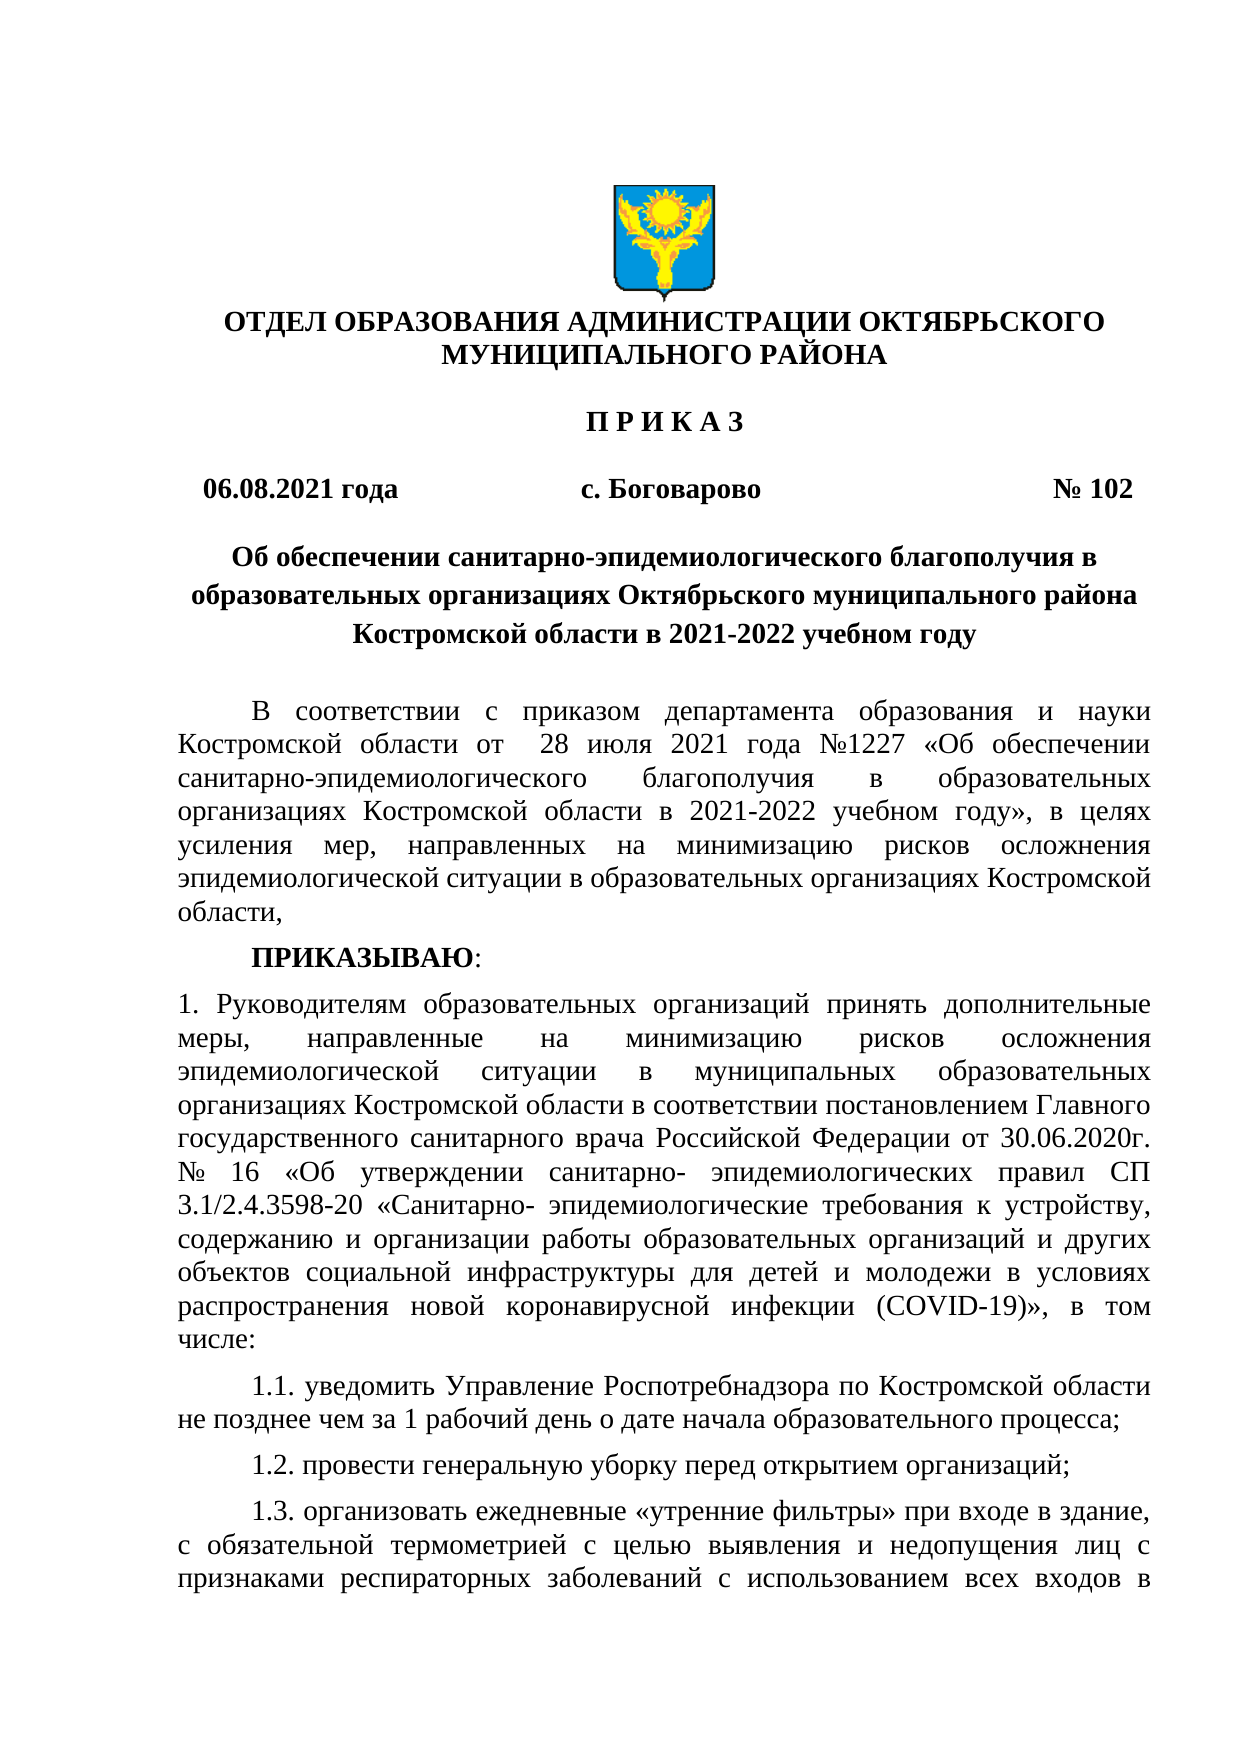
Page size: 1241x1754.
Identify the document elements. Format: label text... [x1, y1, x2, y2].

text 1. Руководителям образовательных организаций принять дополнительные меры, направленные на минимизацию рисков осложнения эпидемиологической ситуации в муниципальных образовательных организациях Костромской области в соответствии постановлением Главного государственного санитарного врача Российской Федерации от 30.06.2020г. № 16 «Об утверждении санитарно- эпидемиологических правил CП 3.1/2.4.3598-20 «Санитарно- эпидемиологические требования к устройству, содержанию и организации работы образовательных организаций и других объектов социальной инфраструктуры для детей и молодежи в условиях распространения новой коронавирусной инфекции (COVID-19)», в том числе: [177, 986, 1152, 1355]
text Об обеспечении санитарно-эпидемиологического благополучия в образовательных организациях Октябрьского муниципального района Костромской области в 2021-2022 учебном году [177, 539, 1152, 649]
picture [619, 189, 711, 288]
subtitle 06.08.2021 года с. Боговарово № 102 [177, 472, 1152, 505]
text ОТДЕЛ ОБРАЗОВАНИЯ АДМИНИСТРАЦИИ ОКТЯБРЬСКОГО МУНИЦИПАЛЬНОГО РАЙОНА [177, 304, 1152, 371]
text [177, 1493, 1152, 1594]
text ПРИКАЗЫВАЮ: [177, 940, 1152, 974]
text В соответствии с приказом департамента образования и науки Костромской области от 28 июля 2021 года №1227 «Об обеспечении санитарно-эпидемиологического благополучия в образовательных организациях Костромской области в 2021-2022 учебном году», в целях усиления мер, направленных на минимизацию рисков осложнения эпидемиологической ситуации в образовательных организациях Костромской области, [177, 693, 1152, 928]
text 1.2. провести генеральную уборку перед открытием организаций; [177, 1447, 1152, 1481]
picture [610, 185, 719, 304]
text 1.1. уведомить Управление Роспотребнадзора по Костромской области не позднее чем за 1 рабочий день о дате начала образовательного процесса; [177, 1368, 1152, 1435]
subtitle П Р И К А З [177, 404, 1152, 438]
